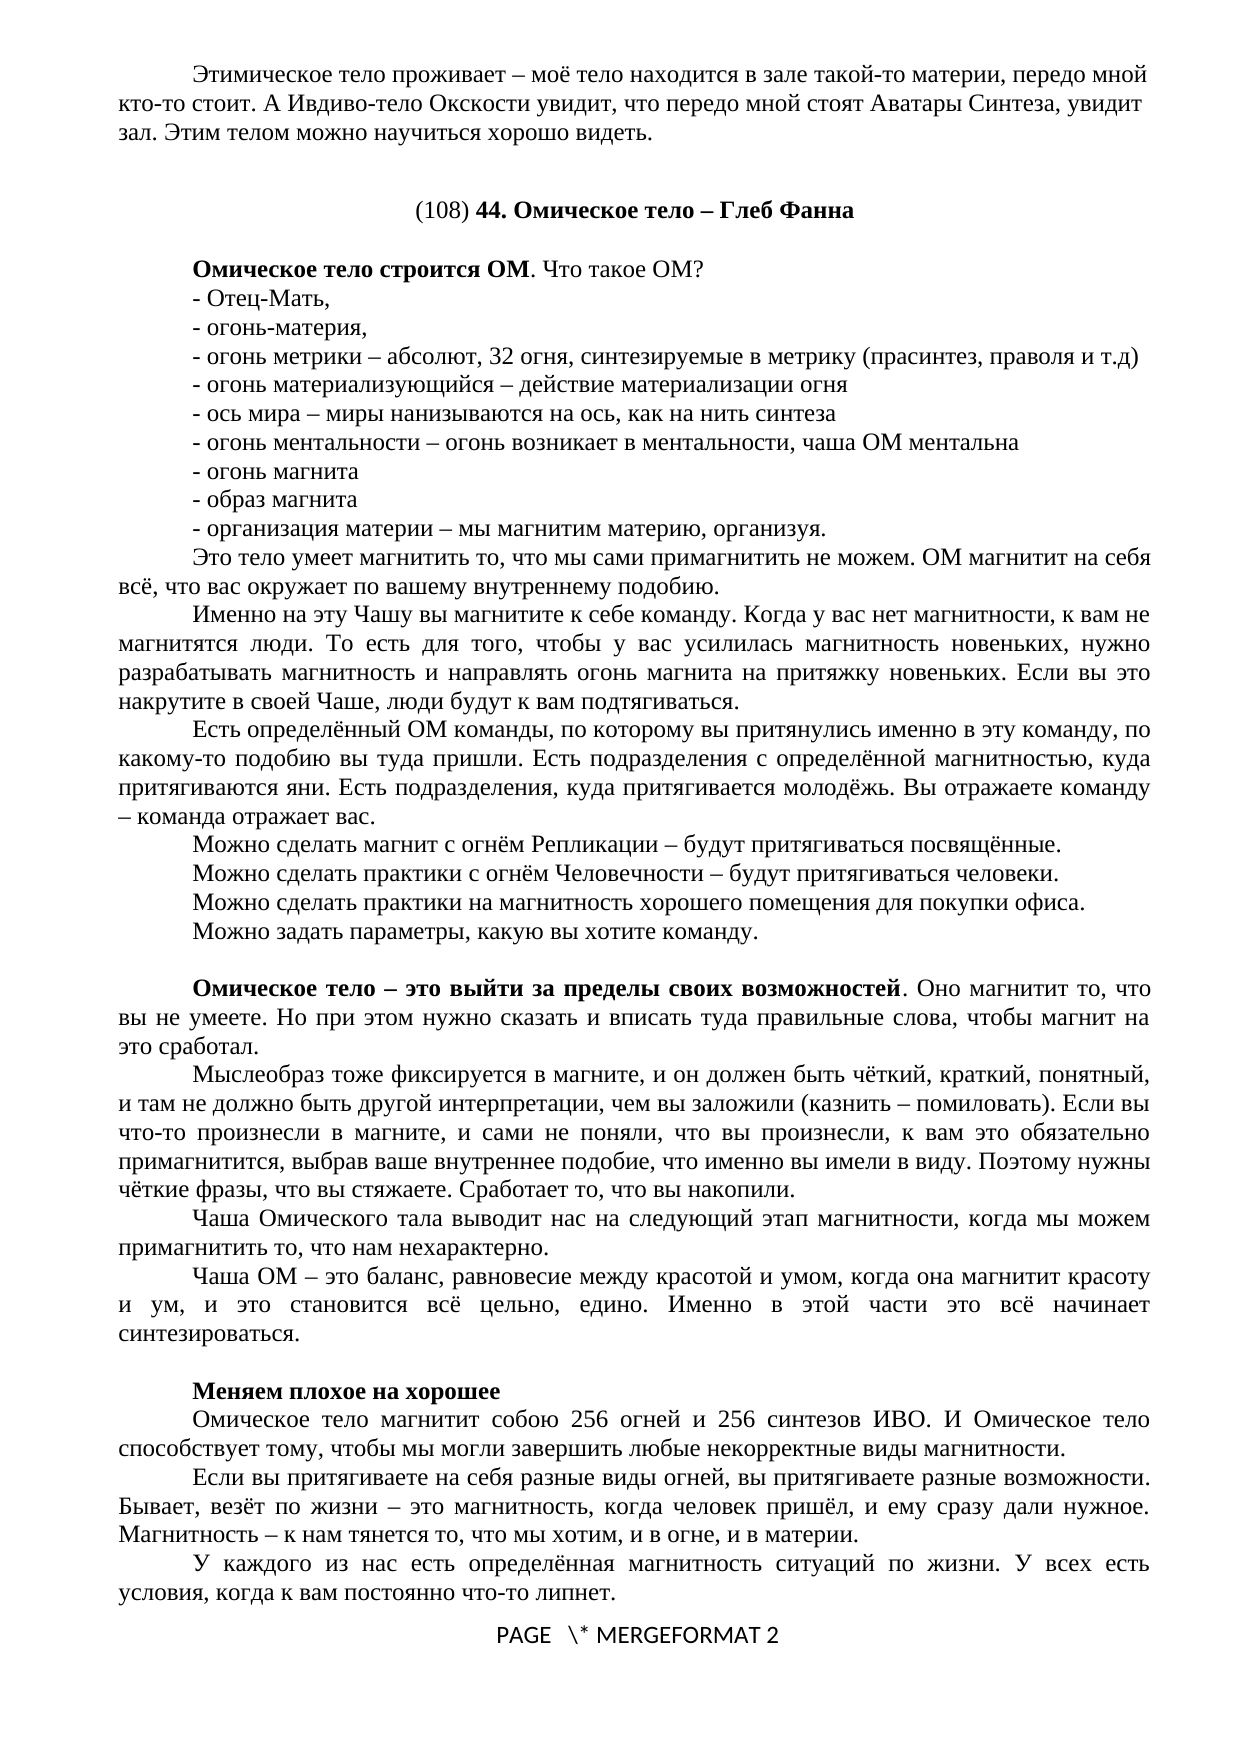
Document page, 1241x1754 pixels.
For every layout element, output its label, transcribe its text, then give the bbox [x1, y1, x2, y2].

text - огонь метрики – абсолют, 32 огня, синтезируемые в метрику (прасинтез, праволя и т.д) [118, 341, 1152, 369]
subtitle (108) 44. Омическое тело – Глеб Фанна [118, 195, 1152, 224]
text - огонь-материя, [118, 312, 1152, 341]
text У каждого из нас есть определённая магнитность ситуаций по жизни. У всех есть условия, когда к вам постоянно что-то липнет. [118, 1548, 1152, 1606]
text - огонь материализующийся – действие материализации огня [118, 369, 1152, 398]
text Омическое тело строится ОМ. Что такое ОМ? [118, 254, 1152, 283]
text Омическое тело магнитит собою 256 огней и 256 синтезов ИВО. И Омическое тело способствует тому, чтобы мы могли завершить любые некорректные виды магнитности. [118, 1404, 1152, 1462]
text - образ магнита [118, 484, 1152, 513]
text - огонь магнита [118, 456, 1152, 484]
text Омическое тело – это выйти за пределы своих возможностей. Оно магнитит то, что вы не умеете. Но при этом нужно сказать и вписать туда правильные слова, чтобы магнит на это сработал. [118, 973, 1152, 1059]
text Можно сделать практики с огнём Человечности – будут притягиваться человеки. [118, 858, 1152, 887]
text Можно задать параметры, какую вы хотите команду. [118, 916, 1152, 944]
text - Отец-Мать, [118, 283, 1152, 312]
text Этимическое тело проживает – моё тело находится в зале такой-то материи, передо мной кто-то стоит. А Ивдиво-тело Окскости увидит, что передо мной стоят Аватары Синтеза, увидит зал. Этим телом можно научиться хорошо видеть. [118, 59, 1152, 145]
text Это тело умеет магнитить то, что мы сами примагнитить не можем. ОМ магнитит на себя всё, что вас окружает по вашему внутреннему подобию. [118, 542, 1152, 599]
text - огонь ментальности – огонь возникает в ментальности, чаша ОМ ментальна [118, 427, 1152, 456]
text - организация материи – мы магнитим материю, организуя. [118, 513, 1152, 542]
text Именно на эту Чашу вы магнитите к себе команду. Когда у вас нет магнитности, к вам не магнитятся люди. То есть для того, чтобы у вас усилилась магнитность новеньких, нужно разрабатывать магнитность и направлять огонь магнита на притяжку новеньких. Если вы это накрутите в своей Чаше, люди будут к вам подтягиваться. [118, 599, 1152, 714]
text Можно сделать практики на магнитность хорошего помещения для покупки офиса. [118, 887, 1152, 916]
text Чаша Омического тала выводит нас на следующий этап магнитности, когда мы можем примагнитить то, что нам нехарактерно. [118, 1203, 1152, 1261]
text - ось мира – миры нанизываются на ось, как на нить синтеза [118, 398, 1152, 427]
text Чаша ОМ – это баланс, равновесие между красотой и умом, когда она магнитит красоту и ум, и это становится всё цельно, едино. Именно в этой части это всё начинает синтезироваться. [118, 1261, 1152, 1347]
text Меняем плохое на хорошее [118, 1376, 1152, 1404]
text Мыслеобраз тоже фиксируется в магните, и он должен быть чёткий, краткий, понятный, и там не должно быть другой интерпретации, чем вы заложили (казнить – помиловать). Если вы что-то произнесли в магните, и сами не поняли, что вы произнесли, к вам это обязательно примагнитится, выбрав ваше внутреннее подобие, что именно вы имели в виду. Поэтому нужны чёткие фразы, что вы стяжаете. Сработает то, что вы накопили. [118, 1059, 1152, 1203]
text Можно сделать магнит с огнём Репликации – будут притягиваться посвящённые. [118, 829, 1152, 858]
text Если вы притягиваете на себя разные виды огней, вы притягиваете разные возможности. Бывает, везёт по жизни – это магнитность, когда человек пришёл, и ему сразу дали нужное. Магнитность – к нам тянется то, что мы хотим, и в огне, и в материи. [118, 1462, 1152, 1548]
text Есть определённый ОМ команды, по которому вы притянулись именно в эту команду, по какому-то подобию вы туда пришли. Есть подразделения с определённой магнитностью, куда притягиваются яни. Есть подразделения, куда притягивается молодёжь. Вы отражаете команду – команда отражает вас. [118, 714, 1152, 829]
